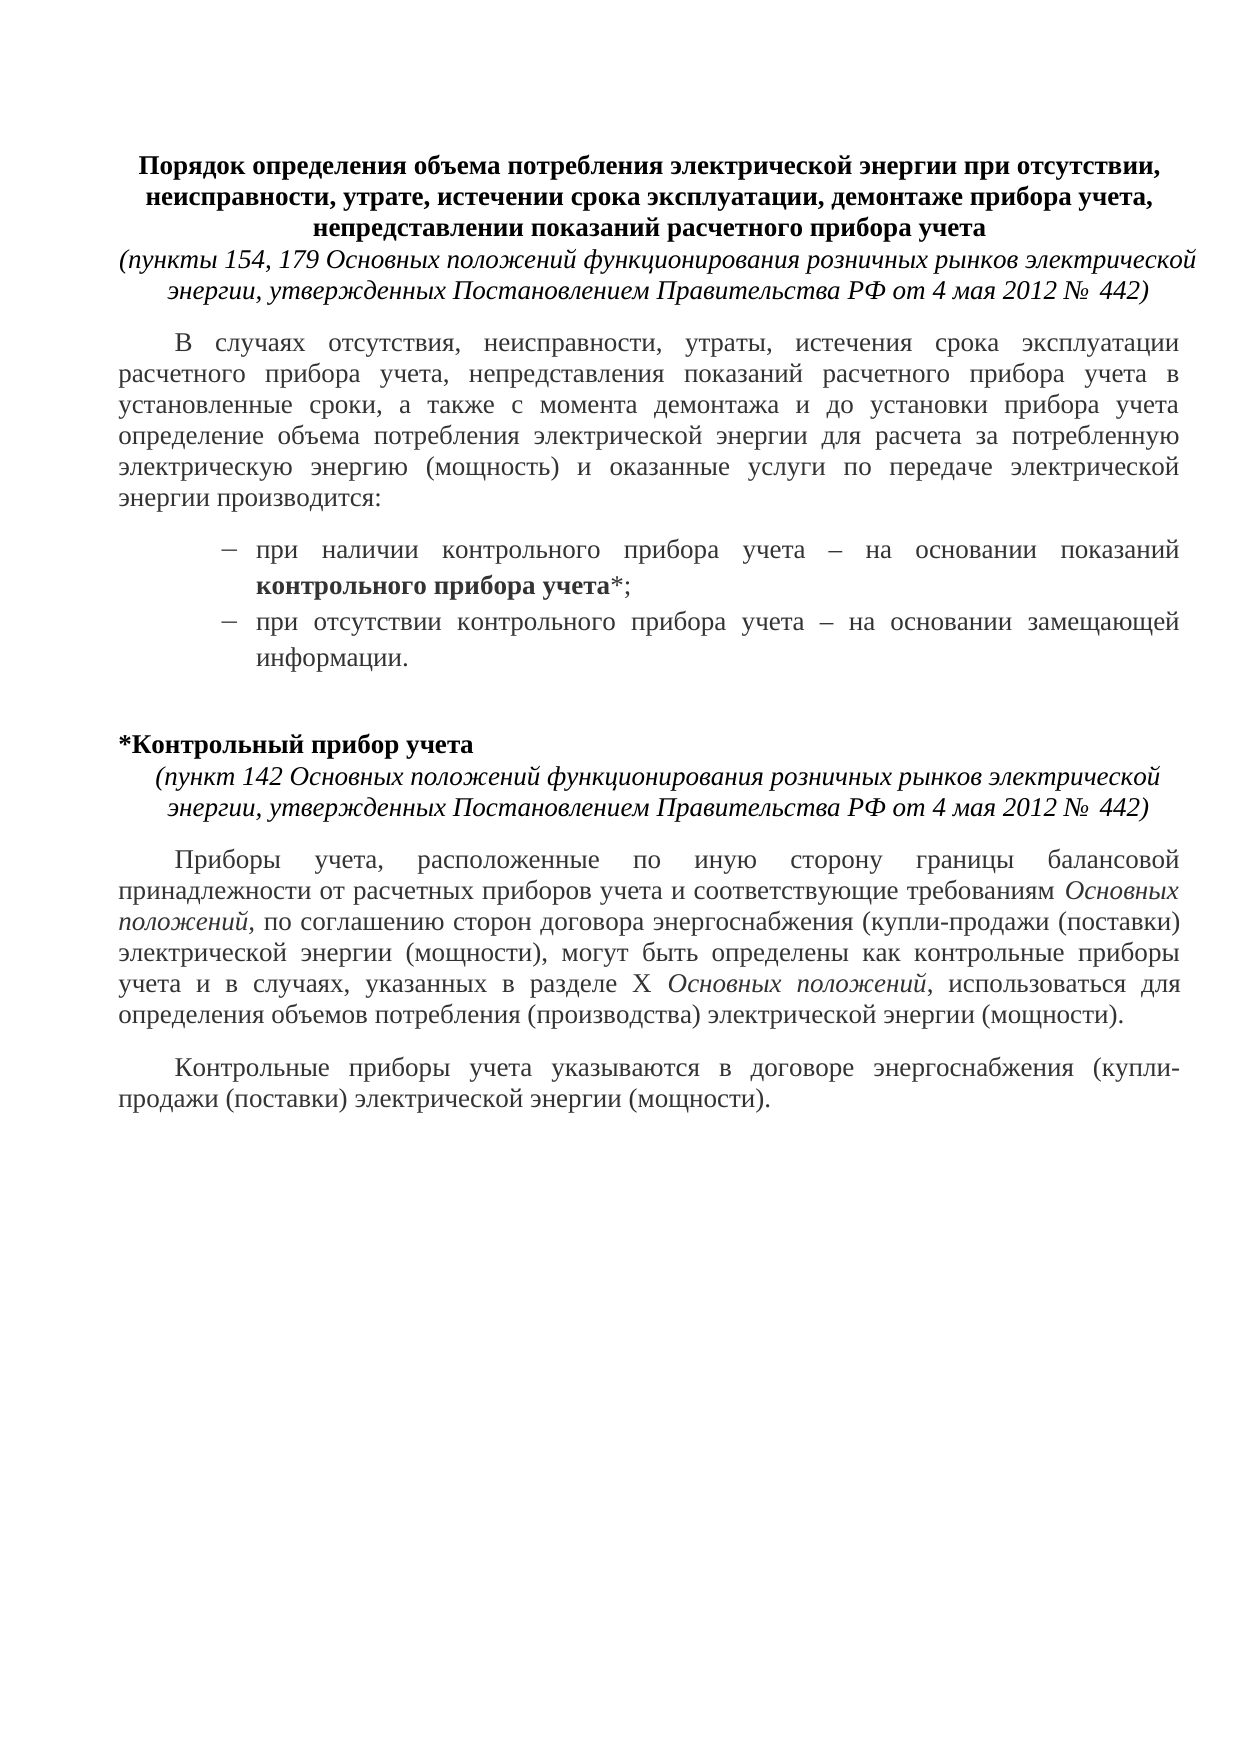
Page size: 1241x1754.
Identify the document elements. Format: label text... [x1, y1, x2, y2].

text Приборы учета, расположенные по иную сторону границы балансовой принадлежности от расчетных приборов учета и соответствующие требованиям Основных положений, по соглашению сторон договора энергоснабжения (купли-продажи (поставки) электрической энергии (мощности), могут быть определены как контрольные приборы учета и в случаях, указанных в разделе Х Основных положений, использоваться для определения объемов потребления (производства) электрической энергии (мощности). [118, 843, 1181, 1030]
text (пункты 154, 179 Основных положений функционирования розничных рынков электрической энергии, утвержденных Постановлением Правительства РФ от 4 мая 2012 № 442) [118, 243, 1200, 305]
text *Контрольный прибор учета [118, 729, 1181, 760]
text (пункт 142 Основных положений функционирования розничных рынков электрической энергии, утвержденных Постановлением Правительства РФ от 4 мая 2012 № 442) [118, 760, 1200, 822]
list при отсутствии контрольного прибора учета – на основании замещающей информации. [218, 605, 1181, 672]
list при наличии контрольного прибора учета – на основании показаний контрольного прибора учета*; [218, 533, 1181, 601]
text Контрольные приборы учета указываются в договоре энергоснабжения (купли-продажи (поставки) электрической энергии (мощности). [118, 1051, 1181, 1113]
text Порядок определения объема потребления электрической энергии при отсутствии, неисправности, утрате, истечении срока эксплуатации, демонтаже прибора учета, непредставлении показаний расчетного прибора учета [118, 149, 1181, 243]
text В случаях отсутствия, неисправности, утраты, истечения срока эксплуатации расчетного прибора учета, непредставления показаний расчетного прибора учета в установленные сроки, а также с момента демонтажа и до установки прибора учета определение объема потребления электрической энергии для расчета за потребленную электрическую энергию (мощность) и оказанные услуги по передаче электрической энергии производится: [118, 326, 1181, 513]
